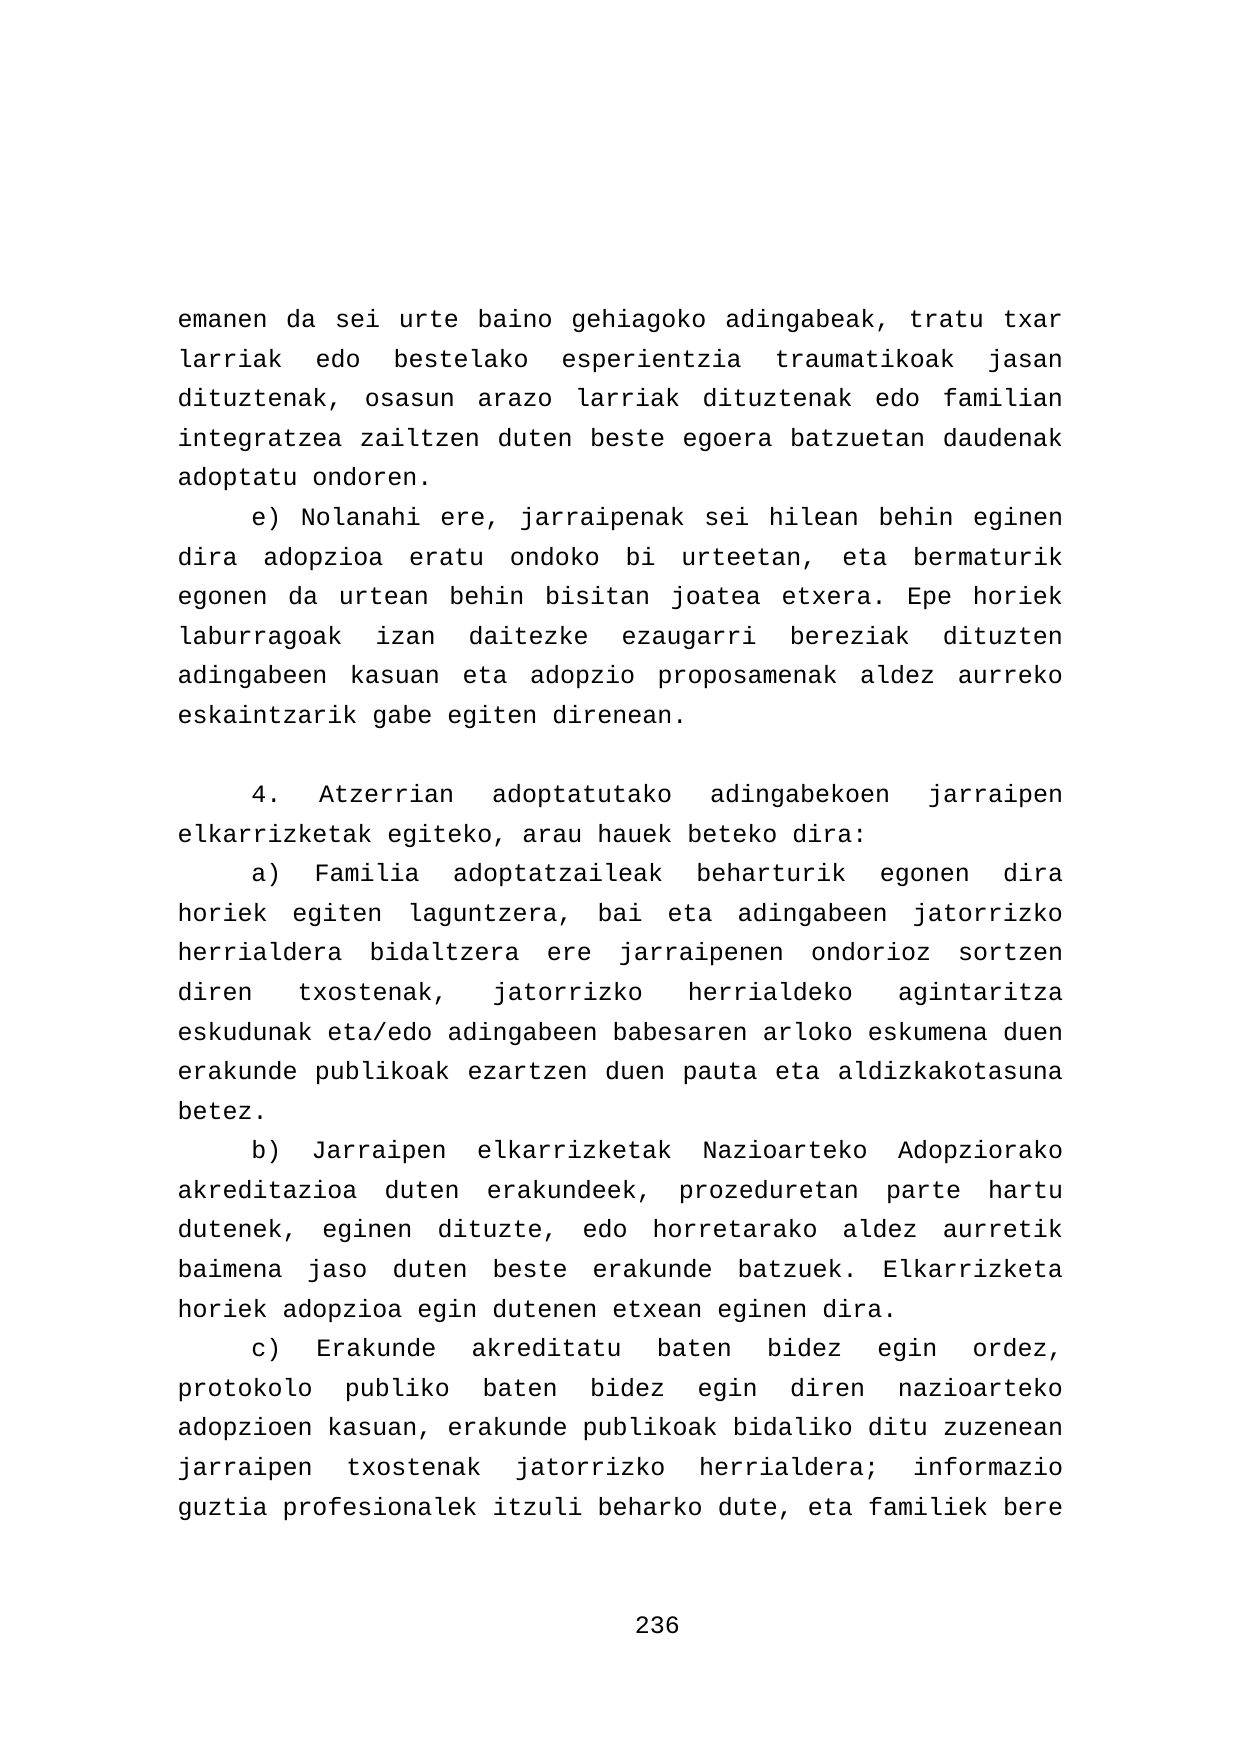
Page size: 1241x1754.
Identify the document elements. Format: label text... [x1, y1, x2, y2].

text 4. Atzerrian adoptatutako adingabekoen jarraipen elkarrizketak egiteko, arau hauek beteko dira: [177, 770, 1063, 849]
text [177, 1324, 1063, 1522]
text e) Nolanahi ere, jarraipenak sei hilean behin eginen dira adopzioa eratu ondoko bi urteetan, eta bermaturik egonen da urtean behin bisitan joatea etxera. Epe horiek laburragoak izan daitezke ezaugarri bereziak dituzten adingabeen kasuan eta adopzio proposamenak aldez aurreko eskaintzarik gabe egiten direnean. [177, 493, 1063, 731]
text b) Jarraipen elkarrizketak Nazioarteko Adopziorako akreditazioa duten erakundeek, prozeduretan parte hartu dutenek, eginen dituzte, edo horretarako aldez aurretik baimena jaso duten beste erakunde batzuek. Elkarrizketa horiek adopzioa egin dutenen etxean eginen dira. [177, 1127, 1063, 1324]
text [177, 295, 1063, 493]
text a) Familia adoptatzaileak beharturik egonen dira horiek egiten laguntzera, bai eta adingabeen jatorrizko herrialdera bidaltzera ere jarraipenen ondorioz sortzen diren txostenak, jatorrizko herrialdeko agintaritza eskudunak eta/edo adingabeen babesaren arloko eskumena duen erakunde publikoak ezartzen duen pauta eta aldizkakotasuna betez. [177, 849, 1063, 1127]
